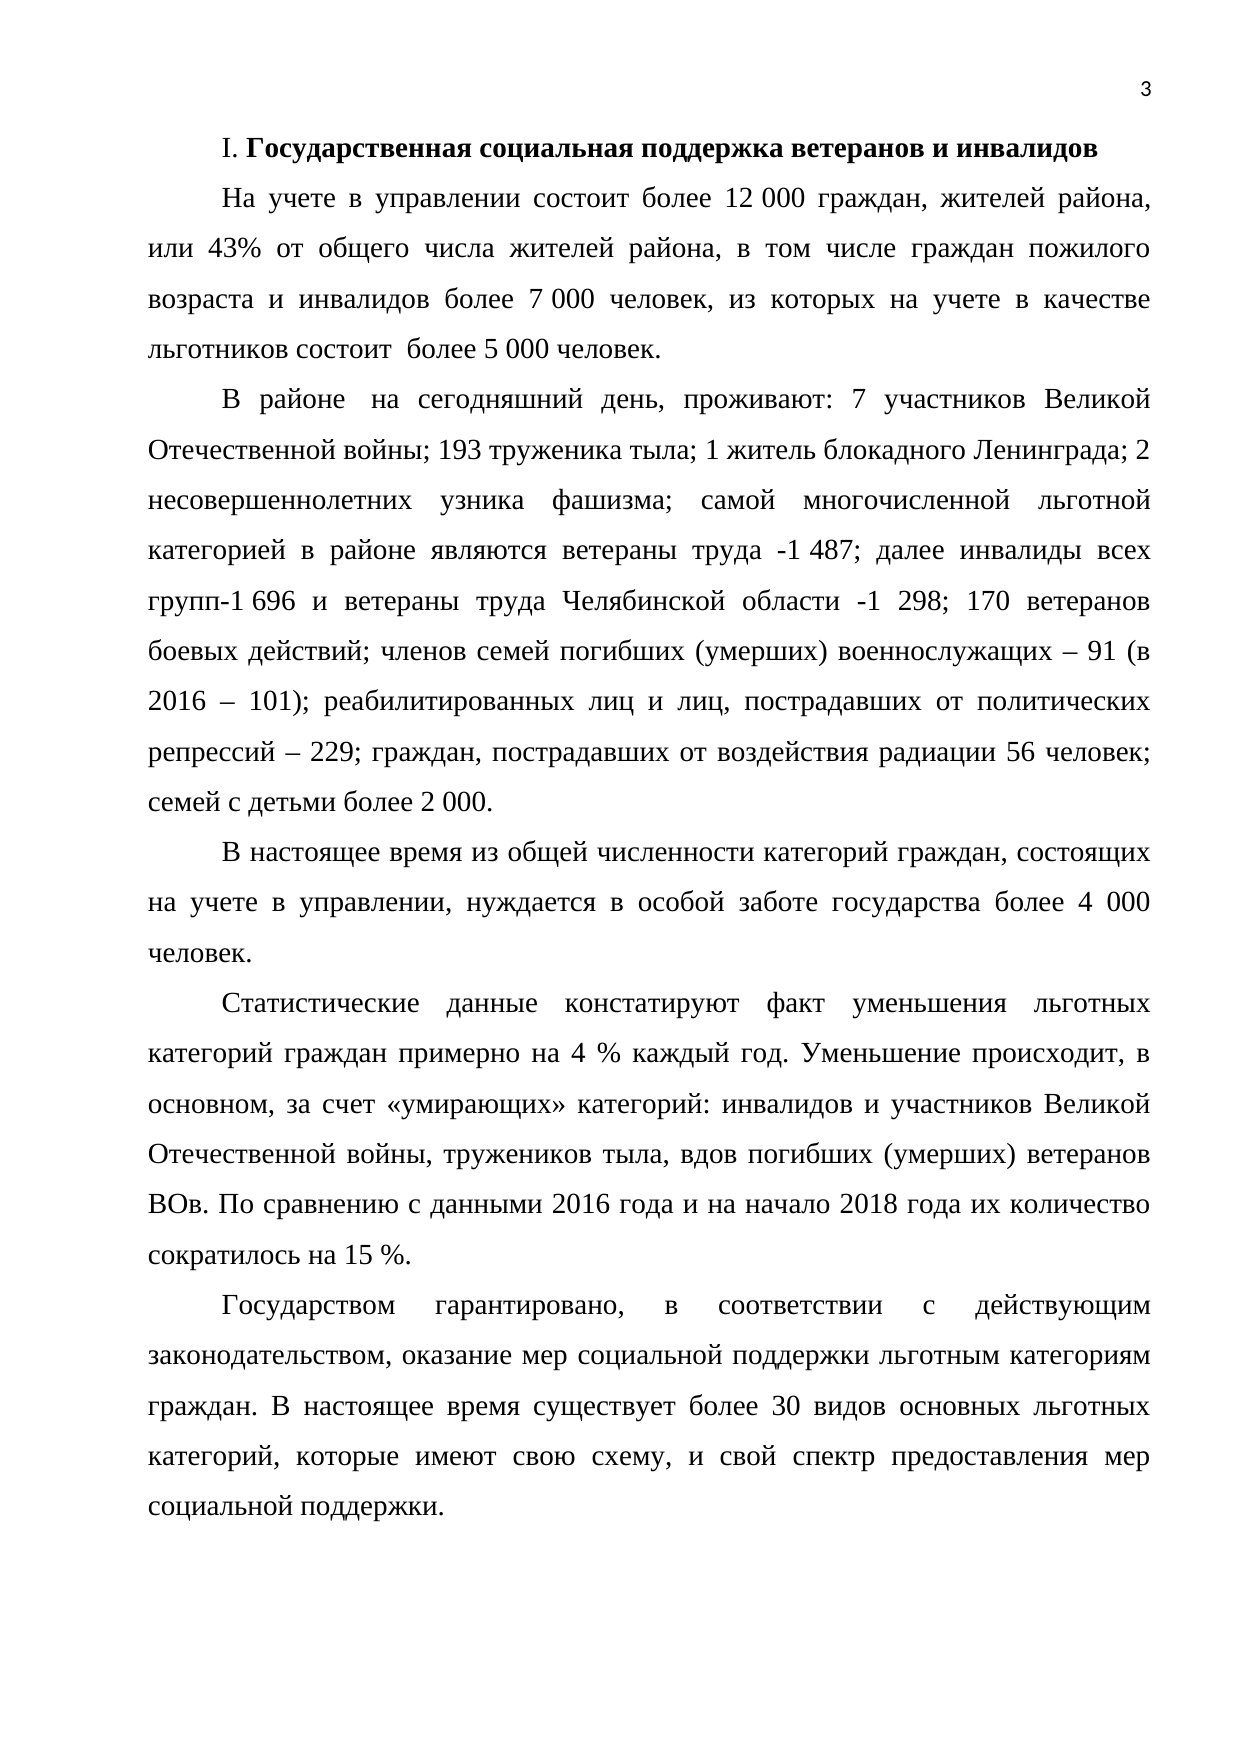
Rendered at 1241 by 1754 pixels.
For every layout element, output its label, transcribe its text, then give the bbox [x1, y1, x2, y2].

text На учете в управлении состоит более 12 000 граждан, жителей района, или 43% от общего числа жителей района, в том числе граждан пожилого возраста и инвалидов более 7 000 человек, из которых на учете в качестве льготников состоит более 5 000 человек. [148, 180, 1152, 365]
text В районе на сегодняшний день, проживают: 7 участников Великой Отечественной войны; 193 труженика тыла; 1 житель блокадного Ленинграда; 2 несовершеннолетних узника фашизма; самой многочисленной льготной категорией в районе являются ветераны труда -1 487; далее инвалиды всех групп-1 696 и ветераны труда Челябинской области -1 298; 170 ветеранов боевых действий; членов семей погибших (умерших) военнослужащих – 91 (в 2016 – 101); реабилитированных лиц и лиц, пострадавших от политических репрессий – 229; граждан, пострадавших от воздействия радиации 56 человек; семей с детьми более 2 000. [148, 381, 1152, 817]
text В настоящее время из общей численности категорий граждан, состоящих на учете в управлении, нуждается в особой заботе государства более 4 000 человек. [148, 834, 1152, 968]
text I. Государственная социальная поддержка ветеранов и инвалидов [148, 130, 1152, 163]
text Статистические данные констатируют факт уменьшения льготных категорий граждан примерно на 4 % каждый год. Уменьшение происходит, в основном, за счет «умирающих» категорий: инвалидов и участников Великой Отечественной войны, тружеников тыла, вдов погибших (умерших) ветеранов ВОв. По сравнению с данными 2016 года и на начало 2018 года их количество сократилось на 15 %. [148, 985, 1152, 1270]
text Государством гарантировано, в соответствии с действующим законодательством, оказание мер социальной поддержки льготным категориям граждан. В настоящее время существует более 30 видов основных льготных категорий, которые имеют свою схему, и свой спектр предоставления мер социальной поддержки. [148, 1287, 1152, 1522]
